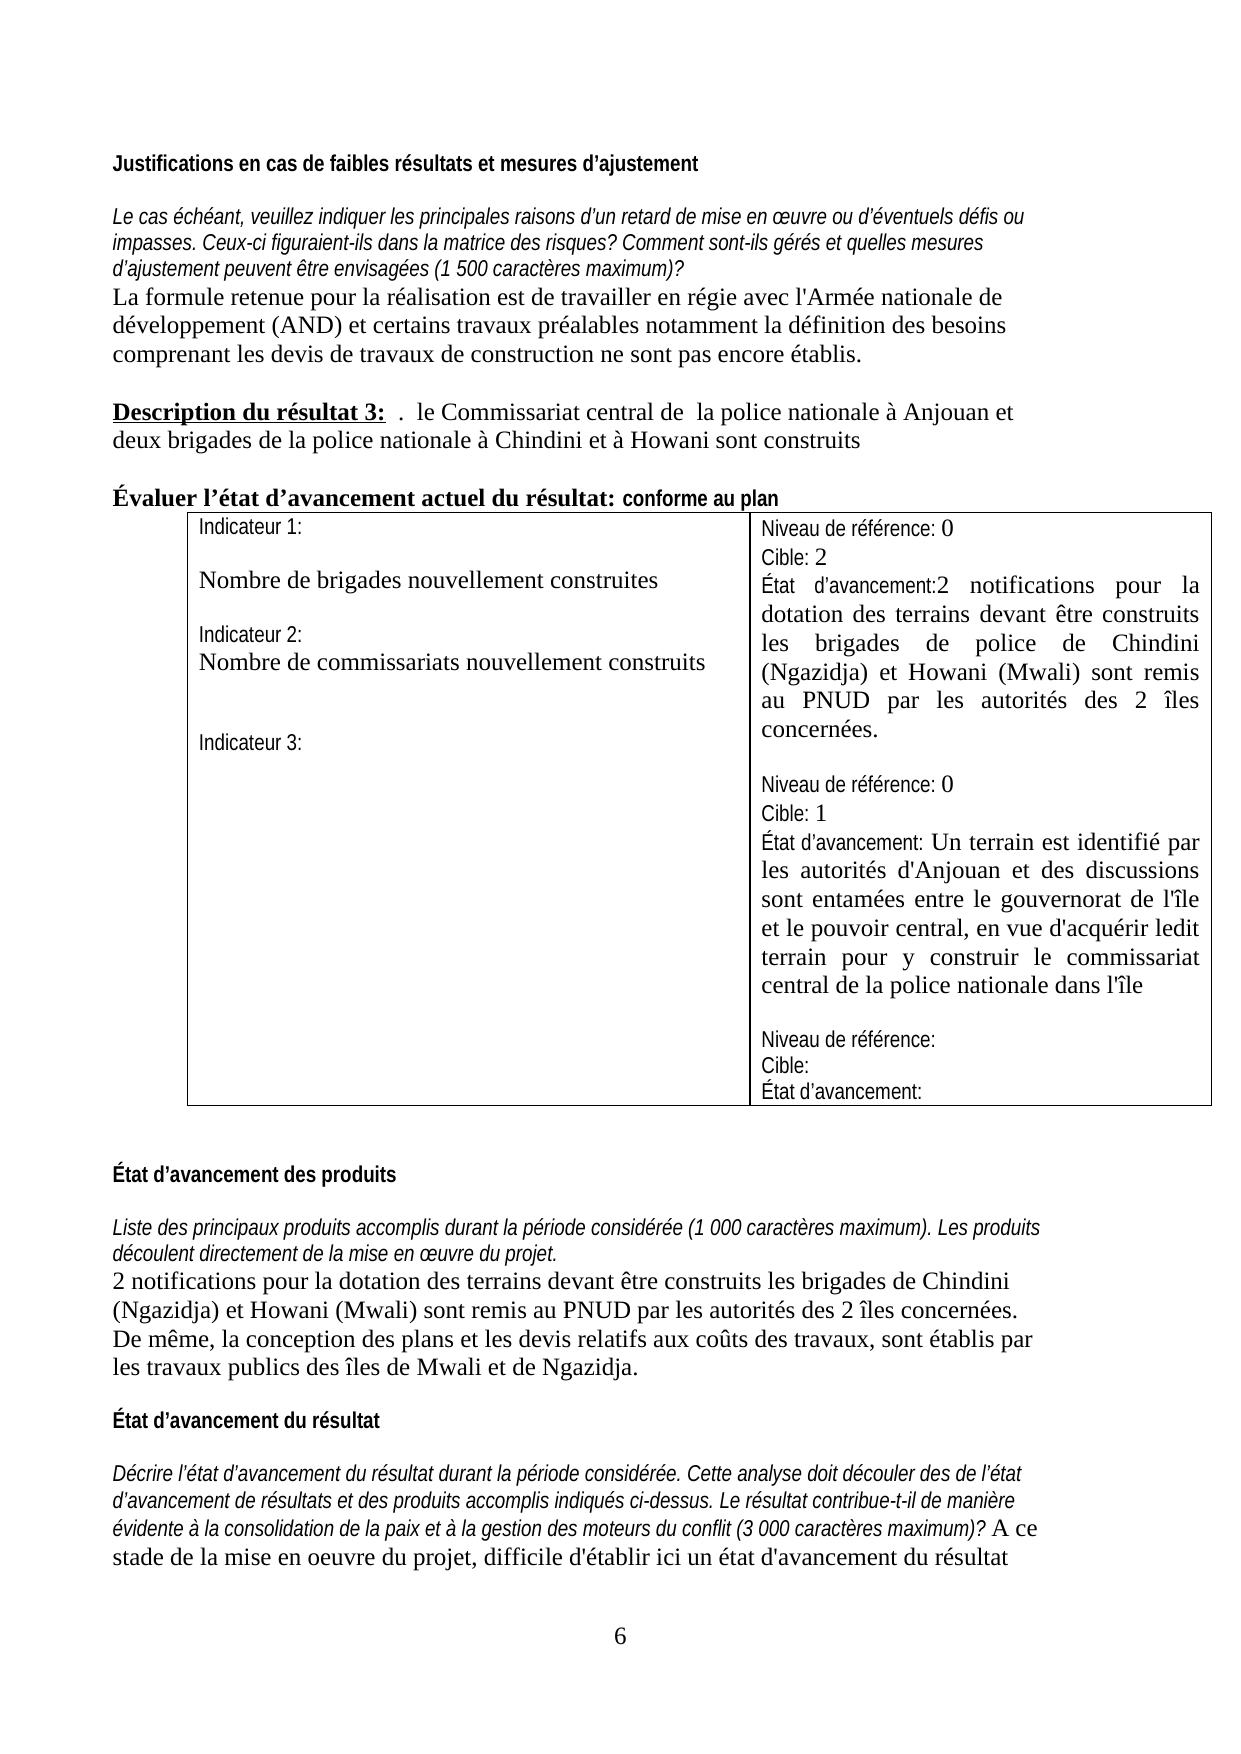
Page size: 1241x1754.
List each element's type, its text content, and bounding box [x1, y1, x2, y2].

text Liste des principaux produits accomplis durant la période considérée (1 000 caractères maximum). Les produits découlent directement de la mise en œuvre du projet. [112, 1213, 1053, 1266]
text État d’avancement du résultat [112, 1407, 1053, 1434]
text Justifications en cas de faibles résultats et mesures d’ajustement [112, 150, 1053, 176]
text Le cas échéant, veuillez indiquer les principales raisons d’un retard de mise en œuvre ou d’éventuels défis ou impasses. Ceux-ci figuraient-ils dans la matrice des risques? Comment sont-ils gérés et quelles mesures d’ajustement peuvent être envisagées (1 500 caractères maximum)? [112, 203, 1053, 282]
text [112, 1460, 1053, 1570]
text 2 notifications pour la dotation des terrains devant être construits les brigades de Chindini (Ngazidja) et Howani (Mwali) sont remis au PNUD par les autorités des 2 îles concernées. De même, la conception des plans et les devis relatifs aux coûts des travaux, sont établis par les travaux publics des îles de Mwali et de Ngazidja. [112, 1266, 1053, 1381]
text La formule retenue pour la réalisation est de travailler en régie avec l'Armée nationale de développement (AND) et certains travaux préalables notamment la définition des besoins comprenant les devis de travaux de construction ne sont pas encore établis. [112, 282, 1053, 368]
text Évaluer l’état d’avancement actuel du résultat: [112, 483, 1053, 512]
text Description du résultat 3: . le Commissariat central de la police nationale à Anjouan et deux brigades de la police nationale à Chindini et à Howani sont construits [112, 397, 1053, 454]
table_header Niveau de référence: 0 Cible: 2 État d’avancement:2 notifications pour la dotation des terrains devant être construits les brigades de police de Chindini (Ngazidja) et Howani (Mwali) sont remis au PNUD par les autorités des 2 îles concernées. Niveau de référence: 0 Cible: 1 État d’avancement: Un terrain est identifié par les autorités d'Anjouan et des discussions sont entamées entre le gouvernorat de l'île et le pouvoir central, en vue d'acquérir ledit terrain pour y construir le commissariat central de la police nationale dans l'île Niveau de référence: Cible: État d’avancement: [751, 513, 1211, 1104]
table_header Indicateur 1: Nombre de brigades nouvellement construites Indicateur 2: Nombre de commissariats nouvellement construits Indicateur 3: [188, 513, 749, 1104]
text État d’avancement des produits [112, 1161, 1053, 1187]
